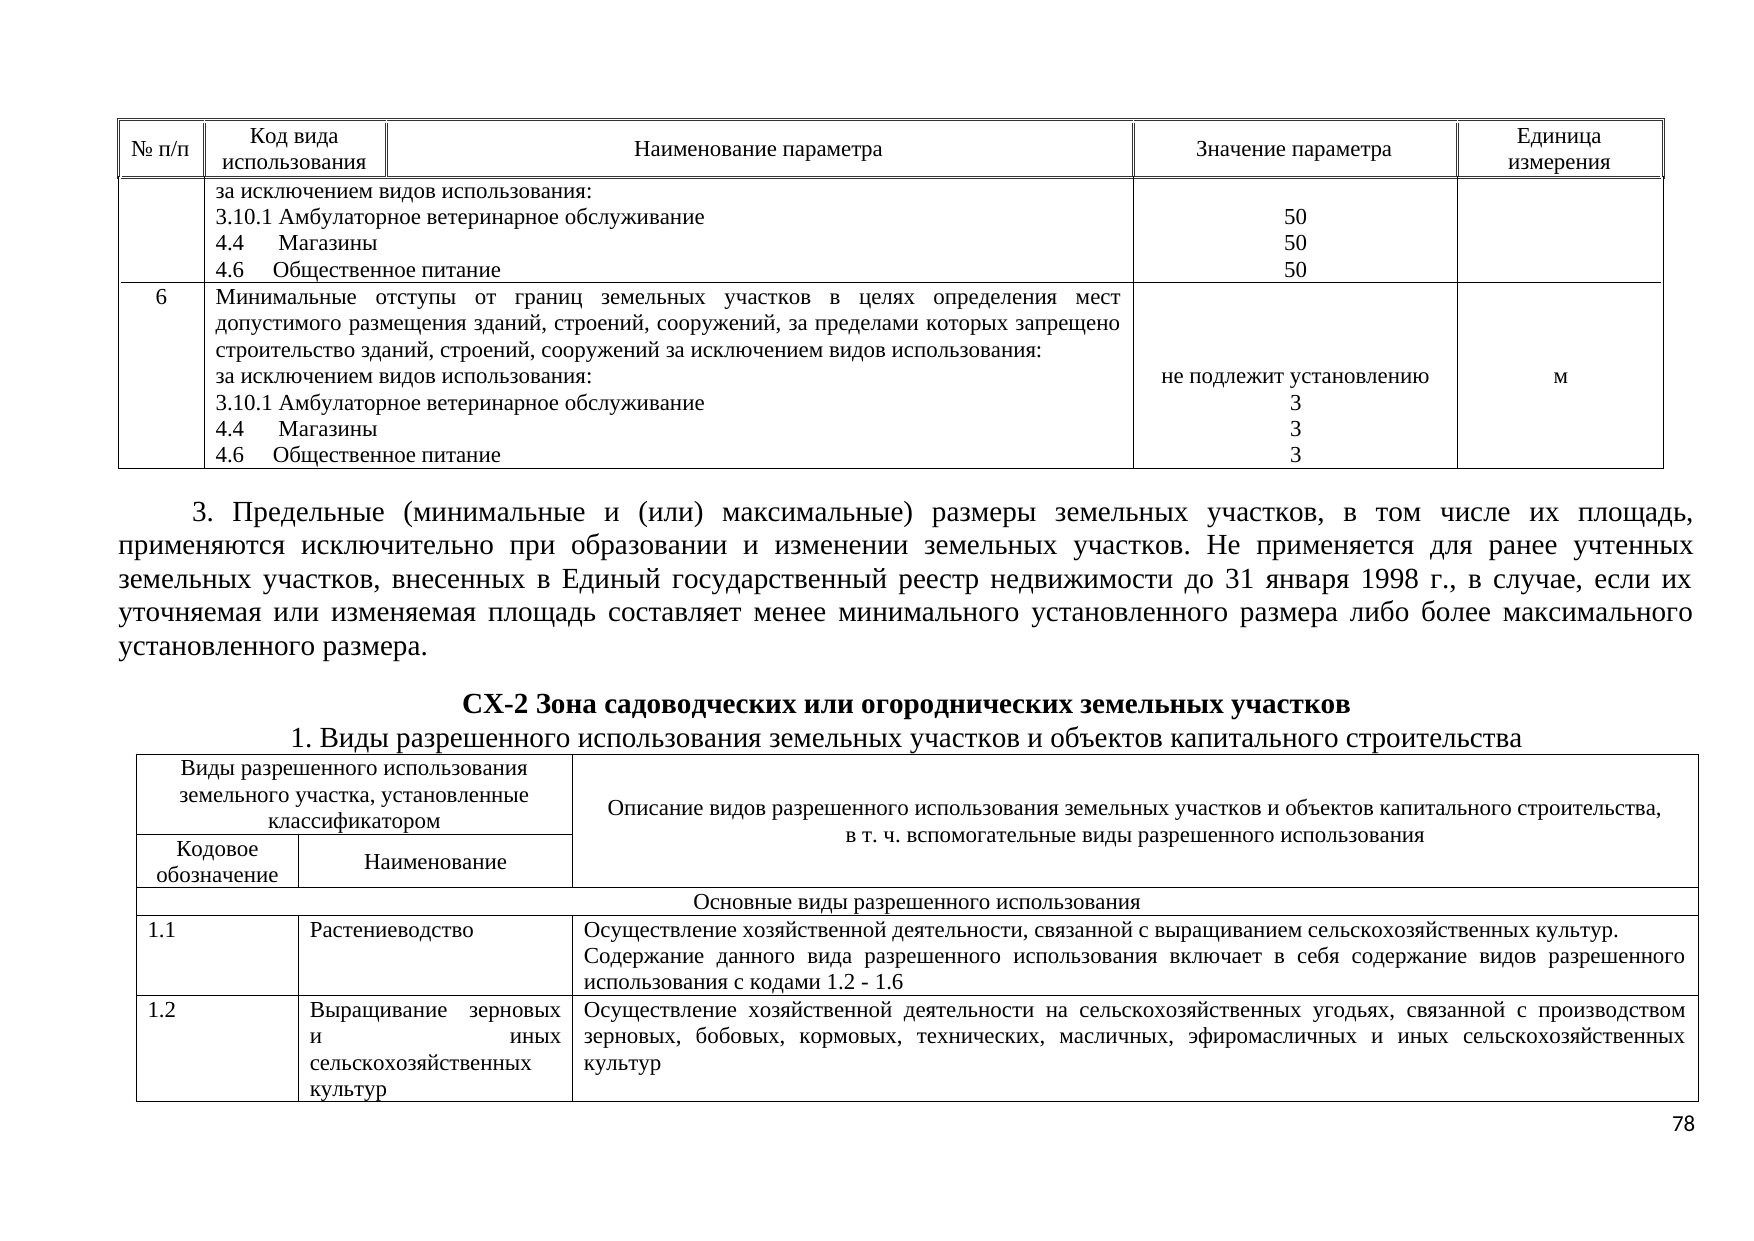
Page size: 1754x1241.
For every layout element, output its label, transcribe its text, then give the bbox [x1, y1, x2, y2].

text 3. Предельные (минимальные и (или) максимальные) размеры земельных участков, в том числе их площадь, применяются исключительно при образовании и изменении земельных участков. Не применяется для ранее учтенных земельных участков, внесенных в Единый государственный реестр недвижимости до 31 января 1998 г., в случае, если их уточняемая или изменяемая площадь составляет менее минимального установленного размера либо более максимального установленного размера. [118, 494, 1695, 661]
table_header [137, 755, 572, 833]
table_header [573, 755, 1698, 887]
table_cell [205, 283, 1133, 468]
text 1. Виды разрешенного использования земельных участков и объектов капитального строительства [118, 720, 1695, 753]
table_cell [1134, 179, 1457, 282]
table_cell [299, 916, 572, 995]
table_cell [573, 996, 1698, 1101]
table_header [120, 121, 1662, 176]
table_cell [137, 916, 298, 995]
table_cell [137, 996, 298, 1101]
text СХ-2 Зона садоводческих или огороднических земельных участков [118, 686, 1695, 720]
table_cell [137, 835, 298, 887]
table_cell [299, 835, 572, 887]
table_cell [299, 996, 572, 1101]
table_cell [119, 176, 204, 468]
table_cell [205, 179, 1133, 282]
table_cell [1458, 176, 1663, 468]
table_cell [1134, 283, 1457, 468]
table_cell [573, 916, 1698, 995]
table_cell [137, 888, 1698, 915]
